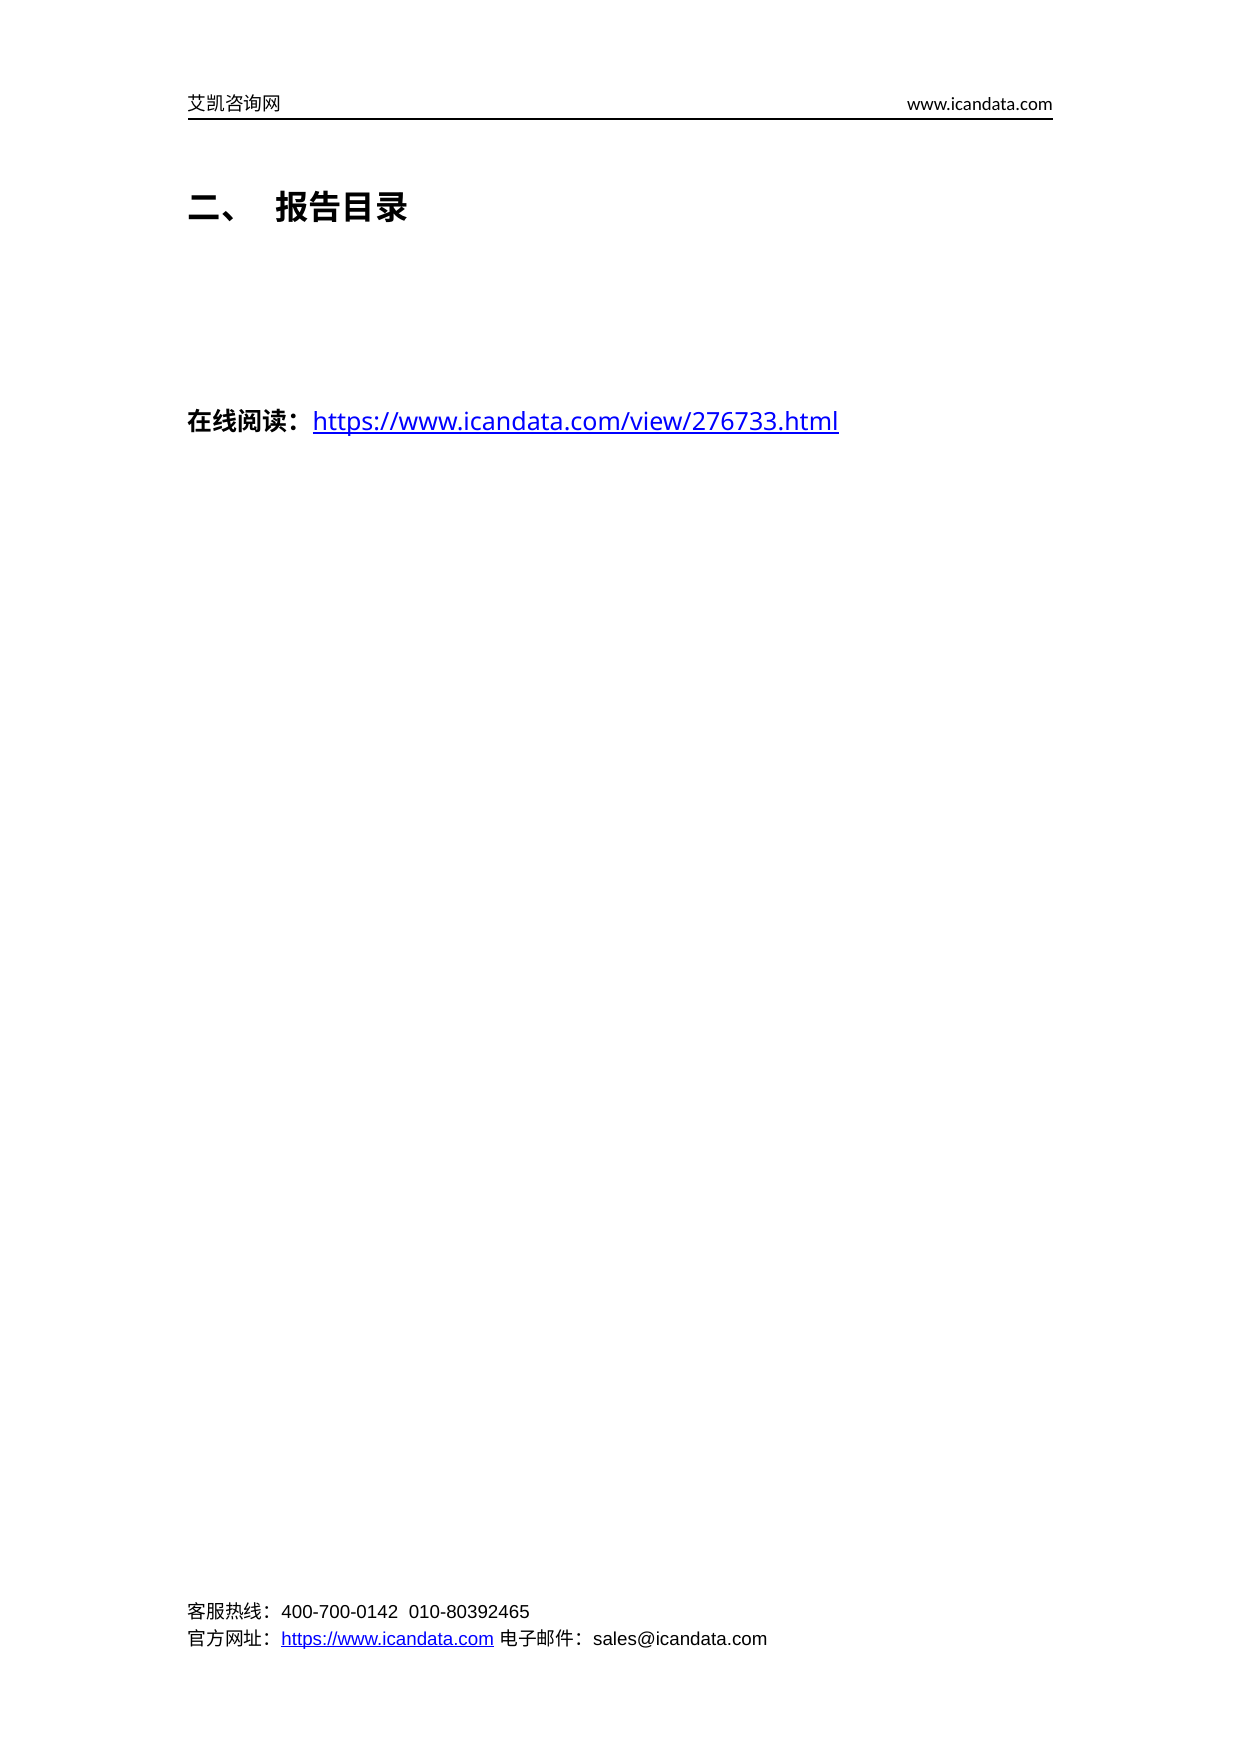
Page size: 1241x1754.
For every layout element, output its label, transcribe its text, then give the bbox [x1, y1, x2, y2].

text 在线阅读：https://www.icandata.com/view/276733.html [187, 387, 1053, 452]
subtitle 报告目录 [187, 172, 1053, 237]
